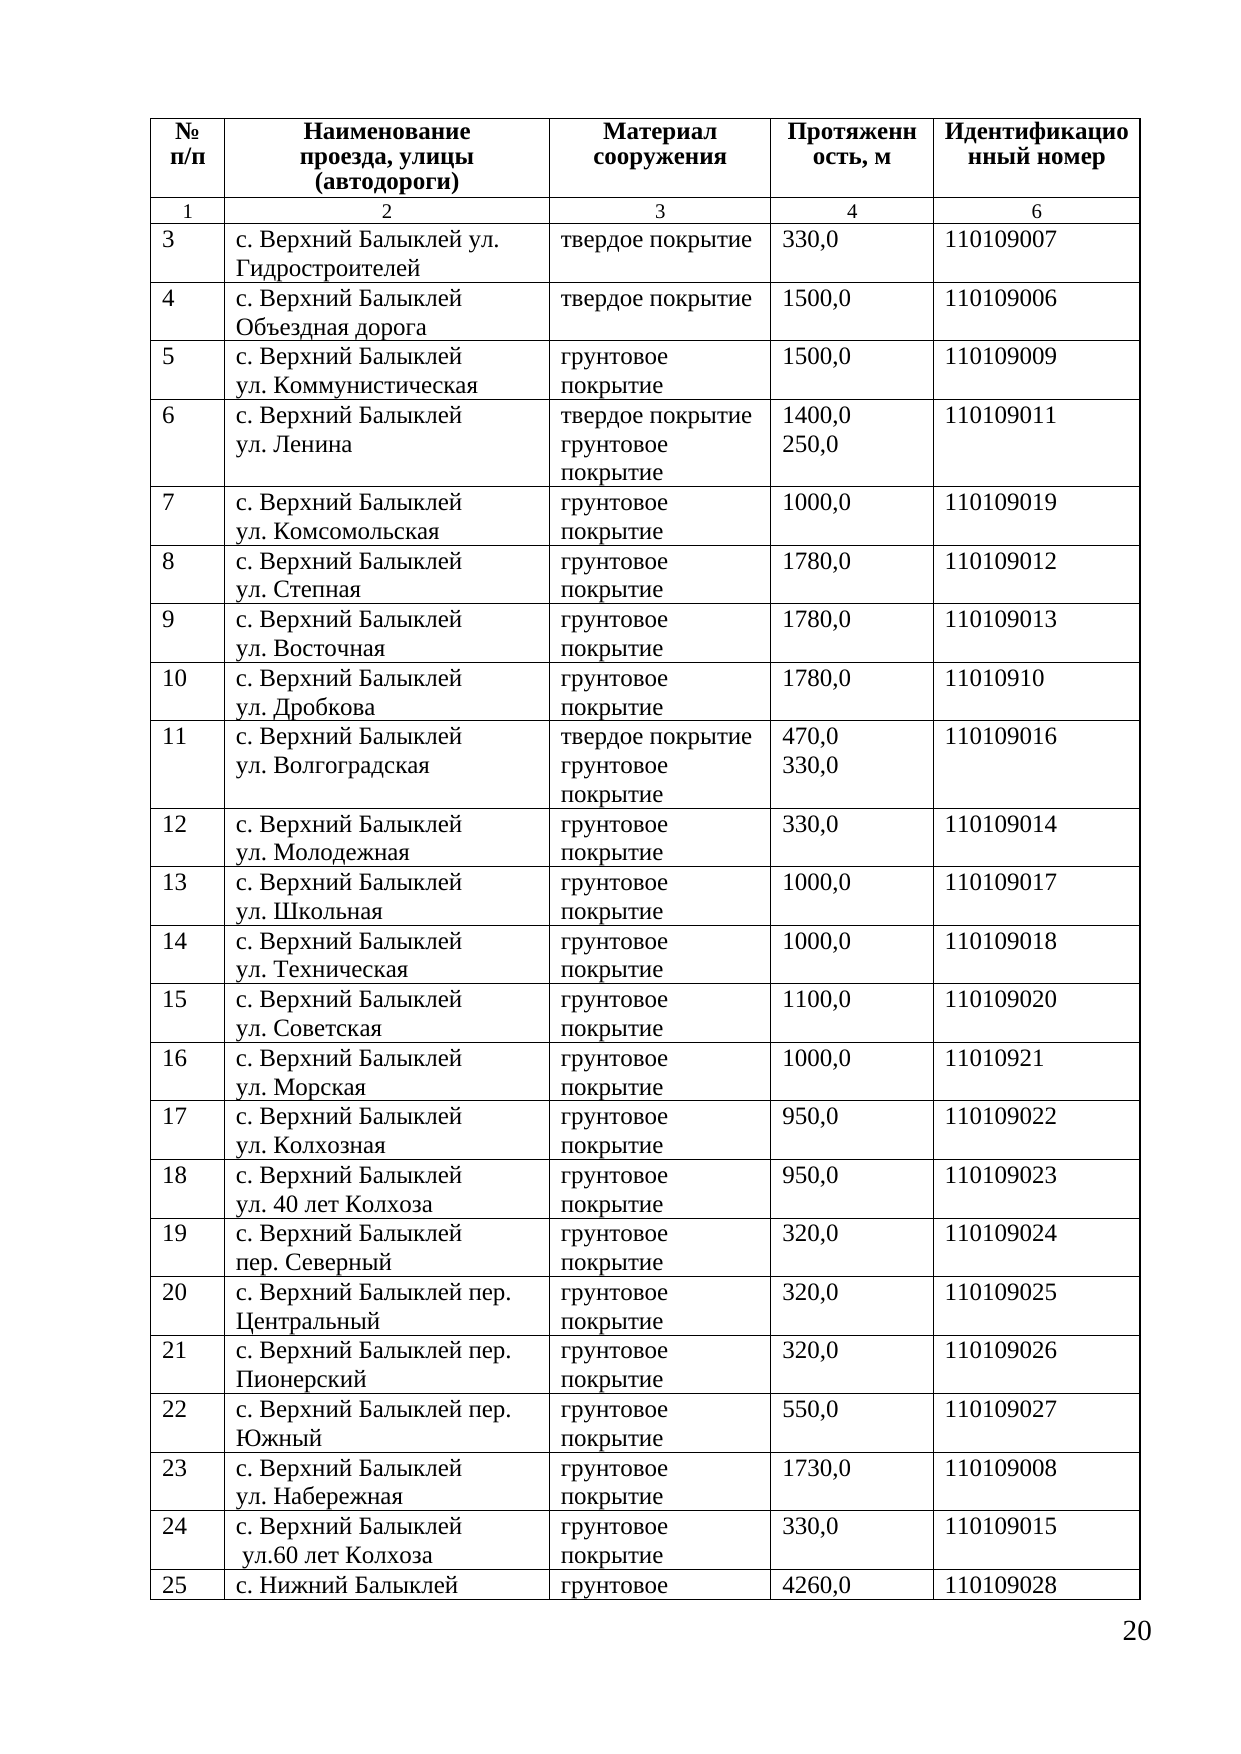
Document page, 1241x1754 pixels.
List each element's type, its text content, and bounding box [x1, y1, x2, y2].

table_cell 110109013 [934, 604, 1139, 662]
table_cell 110109027 [934, 1394, 1139, 1452]
table_cell 330,0 [771, 1511, 933, 1569]
table_cell 1780,0 [771, 663, 933, 720]
table_cell грунтовое покрытие [550, 1277, 770, 1334]
table_cell 110109019 [934, 487, 1139, 545]
table_cell 1000,0 [771, 487, 933, 545]
table_cell грунтовое покрытие [550, 487, 770, 545]
table_cell 110109007 [934, 224, 1139, 282]
table_cell 1000,0 [771, 1043, 933, 1100]
table_cell 10 [151, 663, 224, 720]
table_header Материал сооружения [550, 119, 770, 197]
table_cell 1780,0 [771, 546, 933, 603]
table_cell 1500,0 [771, 341, 933, 399]
table_cell с. Верхний Балыклей пер. Южный [225, 1394, 549, 1452]
table_cell грунтовое покрытие [550, 1570, 770, 1598]
table_cell грунтовое покрытие [550, 341, 770, 399]
table_cell 110109009 [934, 341, 1139, 399]
table_cell с. Верхний Балыклей ул. Степная [225, 546, 549, 603]
table_cell с. Верхний Балыклей ул. Коммунистическая [225, 341, 549, 399]
table_cell 15 [151, 984, 224, 1042]
table_cell с. Верхний Балыклей пер. Центральный [225, 1277, 549, 1334]
table_cell 7 [151, 487, 224, 545]
table_cell 330,0 [771, 809, 933, 866]
table_cell 4 [151, 283, 224, 340]
table_cell с. Верхний Балыклей ул. Комсомольская [225, 487, 549, 545]
table_cell грунтовое покрытие [550, 1453, 770, 1510]
table_cell 1000,0 [771, 867, 933, 925]
table_cell 950,0 [771, 1160, 933, 1217]
table_cell 4260,0 [771, 1570, 933, 1598]
table_cell грунтовое покрытие [550, 546, 770, 603]
table_cell 18 [151, 1160, 224, 1217]
table_cell твердое покрытие грунтовое покрытие [550, 721, 770, 808]
table_cell 1780,0 [771, 604, 933, 662]
table_cell 470,0 330,0 [771, 721, 933, 808]
table_cell 11 [151, 721, 224, 808]
table_cell 1500,0 [771, 283, 933, 340]
table_cell грунтовое покрытие [550, 604, 770, 662]
table_cell грунтовое покрытие [550, 1394, 770, 1452]
table_cell 110109024 [934, 1219, 1139, 1276]
table_cell 17 [151, 1101, 224, 1159]
table_cell 550,0 [771, 1394, 933, 1452]
table_cell 12 [151, 809, 224, 866]
table_cell 110109022 [934, 1101, 1139, 1159]
table_cell грунтовое покрытие [550, 663, 770, 720]
table_cell твердое покрытие [550, 283, 770, 340]
table_header Наименование проезда, улицы (автодороги) [225, 119, 549, 197]
table_cell 110109017 [934, 867, 1139, 925]
table_cell 110109014 [934, 809, 1139, 866]
table_cell с. Верхний Балыклей ул. Техническая [225, 926, 549, 983]
table_cell грунтовое покрытие [550, 1101, 770, 1159]
table_cell 1000,0 [771, 926, 933, 983]
table_cell 110109012 [934, 546, 1139, 603]
table_cell 23 [151, 1453, 224, 1510]
table_cell с. Верхний Балыклей пер. Пионерский [225, 1336, 549, 1393]
table_header Протяженность, м [771, 119, 933, 197]
table_cell 110109025 [934, 1277, 1139, 1334]
table_header Идентификационный номер [934, 119, 1139, 197]
table_cell 110109020 [934, 984, 1139, 1042]
table_cell 5 [151, 341, 224, 399]
table_cell с. Верхний Балыклей ул. Советская [225, 984, 549, 1042]
table_cell 2 [225, 198, 549, 223]
table_cell 330,0 [771, 224, 933, 282]
table_cell 110109015 [934, 1511, 1139, 1569]
table_cell грунтовое покрытие [550, 1511, 770, 1569]
table_cell грунтовое покрытие [550, 867, 770, 925]
table_cell 3 [151, 224, 224, 282]
table_cell 110109016 [934, 721, 1139, 808]
table_cell 950,0 [771, 1101, 933, 1159]
table_cell 6 [151, 400, 224, 486]
table_cell грунтовое покрытие [550, 809, 770, 866]
table_cell 320,0 [771, 1277, 933, 1334]
table_cell 110109026 [934, 1336, 1139, 1393]
table_cell с. Верхний Балыклей ул. Дробкова [225, 663, 549, 720]
table_cell с. Верхний Балыклей ул. Молодежная [225, 809, 549, 866]
table_cell 11010910 [934, 663, 1139, 720]
table_cell 110109011 [934, 400, 1139, 486]
table_cell 22 [151, 1394, 224, 1452]
table_cell 16 [151, 1043, 224, 1100]
table_cell 1400,0 250,0 [771, 400, 933, 486]
table_cell с. Верхний Балыклей Объездная дорога [225, 283, 549, 340]
table_cell с. Верхний Балыклей пер. Северный [225, 1219, 549, 1276]
table_cell 320,0 [771, 1336, 933, 1393]
table_cell 9 [151, 604, 224, 662]
table_cell 110109006 [934, 283, 1139, 340]
table_cell с. Верхний Балыклей ул. Морская [225, 1043, 549, 1100]
table_cell грунтовое покрытие [550, 1219, 770, 1276]
table_cell грунтовое покрытие [550, 984, 770, 1042]
table_cell 110109018 [934, 926, 1139, 983]
table_cell грунтовое покрытие [550, 1336, 770, 1393]
table_cell с. Верхний Балыклей ул. Ленина [225, 400, 549, 486]
table_cell 13 [151, 867, 224, 925]
table_cell грунтовое покрытие [550, 926, 770, 983]
table_cell с. Верхний Балыклей ул. Колхозная [225, 1101, 549, 1159]
table_cell с. Верхний Балыклей ул. Волгоградская [225, 721, 549, 808]
table_cell 14 [151, 926, 224, 983]
table_cell 3 [550, 198, 770, 223]
table_cell 1 [151, 198, 224, 223]
table_cell 11010921 [934, 1043, 1139, 1100]
table_cell с. Верхний Балыклей ул.60 лет Колхоза [225, 1511, 549, 1569]
table_cell с. Верхний Балыклей ул. Набережная [225, 1453, 549, 1510]
table_cell твердое покрытие [550, 224, 770, 282]
table_cell 21 [151, 1336, 224, 1393]
table_cell 110109023 [934, 1160, 1139, 1217]
table_cell 8 [151, 546, 224, 603]
table_cell с. Верхний Балыклей ул. Восточная [225, 604, 549, 662]
table_cell 1100,0 [771, 984, 933, 1042]
table_cell 20 [151, 1277, 224, 1334]
table_cell грунтовое покрытие [550, 1160, 770, 1217]
table_cell 320,0 [771, 1219, 933, 1276]
table_cell с. Верхний Балыклей ул. 40 лет Колхоза [225, 1160, 549, 1217]
table_cell 4 [771, 198, 933, 223]
table_cell 24 [151, 1511, 224, 1569]
table_cell 19 [151, 1219, 224, 1276]
table_cell с. Верхний Балыклей ул. Школьная [225, 867, 549, 925]
table_cell 25 [151, 1570, 224, 1598]
table_cell с. Верхний Балыклей ул. Гидростроителей [225, 224, 549, 282]
table_header № п/п [151, 119, 224, 197]
table_cell 110109008 [934, 1453, 1139, 1510]
table_cell 110109028 [934, 1570, 1139, 1598]
table_cell 6 [934, 198, 1139, 223]
table_cell грунтовое покрытие [550, 1043, 770, 1100]
table_cell 1730,0 [771, 1453, 933, 1510]
table_cell твердое покрытие грунтовое покрытие [550, 400, 770, 486]
table_cell с. Нижний Балыклей ул. Набережная [225, 1570, 549, 1598]
